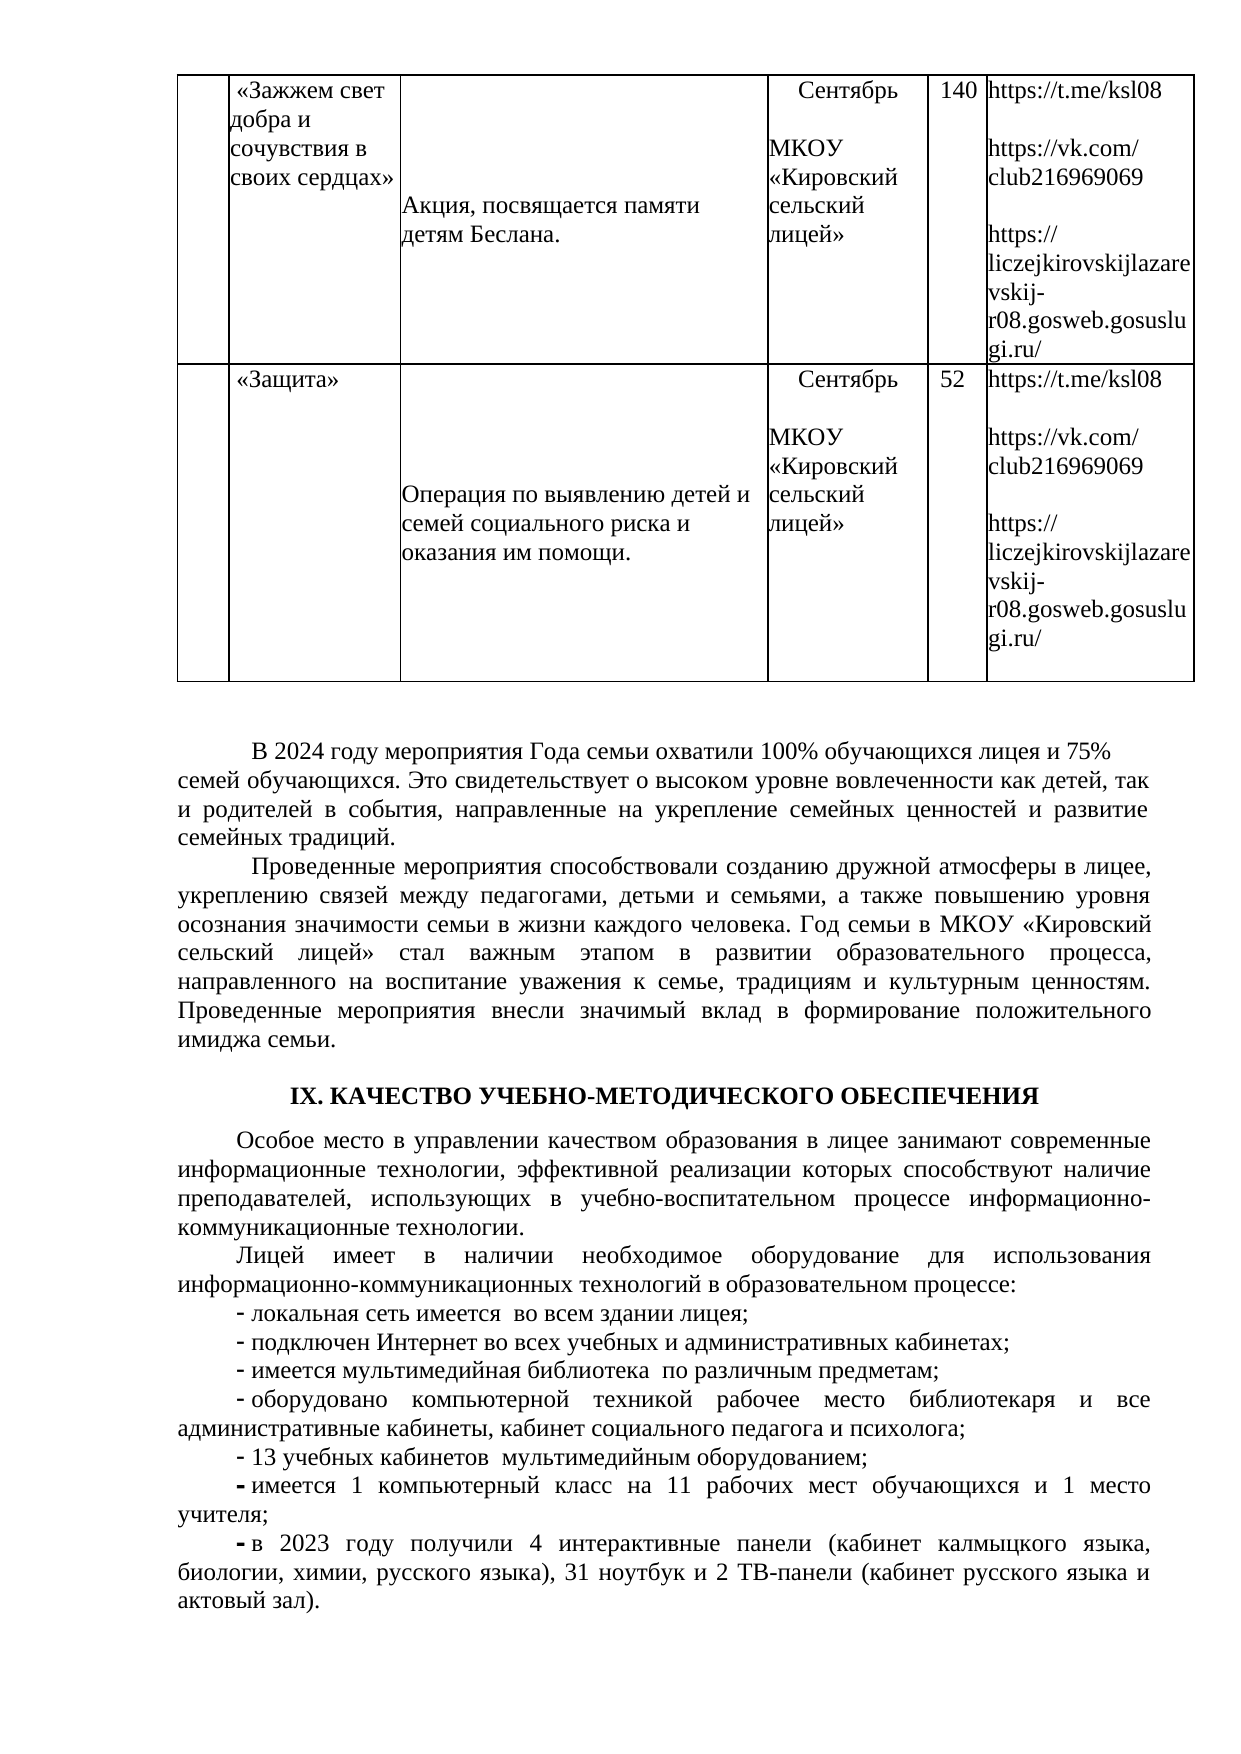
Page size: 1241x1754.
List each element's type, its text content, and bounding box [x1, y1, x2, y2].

list в 2023 году получили 4 интерактивные панели (кабинет калмыцкого языка, биологии, химии, русского языка), 31 ноутбук и 2 ТВ-панели (кабинет русского языка и актовый зал). [177, 1528, 1152, 1614]
table_cell Акция, посвящается памяти детям Беслана. [401, 76, 767, 363]
table_cell 140 [929, 76, 986, 363]
list локальная сеть имеется во всем здании лицея; [177, 1298, 1152, 1327]
table_cell «Зажжем свет добра и сочувствия в своих сердцах» [230, 76, 400, 363]
list имеется мультимедийная библиотека по различным предметам; [177, 1356, 1152, 1384]
text Проведенные мероприятия способствовали созданию дружной атмосферы в лицее, укреплению связей между педагогами, детьми и семьями, а также повышению уровня осознания значимости семьи в жизни каждого человека. Год семьи в МКОУ «Кировский сельский лицей» стал важным этапом в развитии образовательного процесса, направленного на воспитание уважения к семье, традициям и культурным ценностям. Проведенные мероприятия внесли значимый вклад в формирование положительного имиджа семьи. [177, 851, 1152, 1052]
text В 2024 году мероприятия Года семьи охватили 100% обучающихся лицея и 75% [251, 736, 1152, 765]
table_cell 52 [929, 365, 986, 681]
table_cell «Защита» [230, 365, 400, 681]
table_cell [178, 76, 228, 363]
table_cell Сентябрь МКОУ «Кировский сельский лицей» [769, 365, 927, 681]
text семей обучающихся. Это свидетельствует о высоком уровне вовлеченности как детей, так и родителей в события, направленные на укрепление семейных ценностей и развитие семейных традиций. [177, 765, 1149, 851]
list оборудовано компьютерной техникой рабочее место библиотекаря и все административные кабинеты, кабинет социального педагога и психолога; [177, 1384, 1152, 1442]
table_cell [988, 76, 1193, 363]
table_cell [178, 365, 228, 681]
list подключен Интернет во всех учебных и административных кабинетах; [177, 1327, 1152, 1356]
table_cell https://t.me/ksl08 https://vk.com/club216969069 https://liczejkirovskijlazarevskij-r08.gosweb.gosuslugi.ru/ [988, 365, 1193, 681]
table_cell Сентябрь МКОУ «Кировский сельский лицей» [769, 76, 927, 363]
text IX. КАЧЕСТВО УЧЕБНО-МЕТОДИЧЕСКОГО ОБЕСПЕЧЕНИЯ [177, 1081, 1152, 1110]
text Лицей имеет в наличии необходимое оборудование для использования информационно-коммуникационных технологий в образовательном процессе: [177, 1241, 1152, 1298]
table_cell Операция по выявлению детей и семей социального риска и оказания им помощи. [401, 365, 767, 681]
text Особое место в управлении качеством образования в лицее занимают современные информационные технологии, эффективной реализации которых способствуют наличие преподавателей, использующих в учебно-воспитательном процессе информационно-коммуникационные технологии. [177, 1126, 1152, 1241]
list 13 учебных кабинетов мультимедийным оборудованием; [177, 1442, 1152, 1471]
list имеется 1 компьютерный класс на 11 рабочих мест обучающихся и 1 место учителя; [177, 1471, 1152, 1528]
